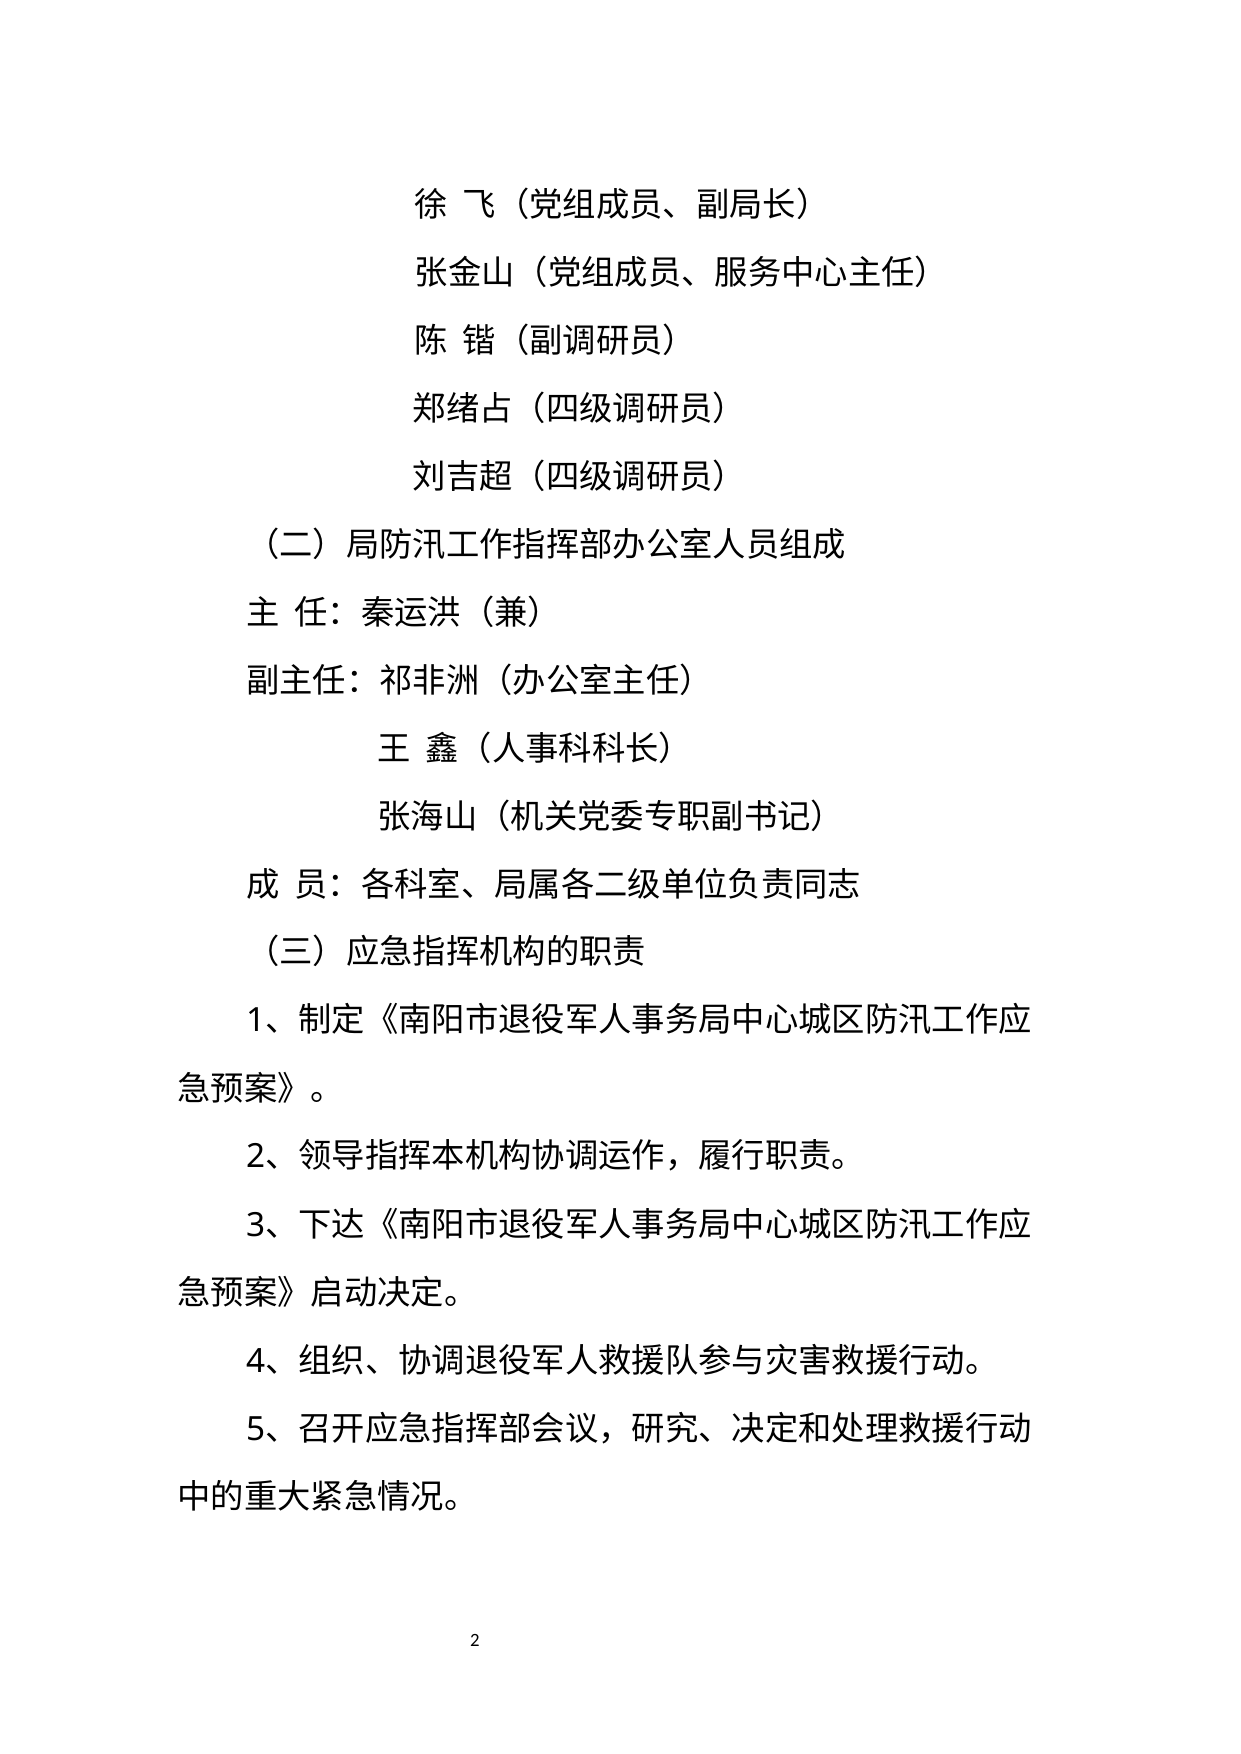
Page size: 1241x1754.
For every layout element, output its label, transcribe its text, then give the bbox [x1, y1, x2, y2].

text 王 鑫（人事科科长） [177, 722, 1063, 770]
text 成 员：各科室、局属各二级单位负责同志 [177, 857, 1063, 906]
text 副主任：祁非洲（办公室主任） [177, 654, 1063, 702]
text 2、领导指挥本机构协调运作，履行职责。 [177, 1129, 1063, 1178]
text 5、召开应急指挥部会议，研究、决定和处理救援行动中的重大紧急情况。 [177, 1402, 1063, 1518]
text （三）应急指挥机构的职责 [177, 925, 1063, 973]
text 郑绪占（四级调研员） [177, 382, 1063, 430]
text 徐 飞（党组成员、副局长） [177, 178, 1063, 226]
text 陈 锴（副调研员） [177, 314, 1063, 362]
text 刘吉超（四级调研员） [177, 450, 1063, 498]
text 1、制定《南阳市退役军人事务局中心城区防汛工作应急预案》。 [177, 993, 1063, 1109]
text 4、组织、协调退役军人救援队参与灾害救援行动。 [177, 1333, 1063, 1382]
text 主 任：秦运洪（兼） [177, 586, 1063, 634]
text 张金山（党组成员、服务中心主任） [177, 246, 1063, 294]
text 张海山（机关党委专职副书记） [177, 789, 1063, 838]
text （二）局防汛工作指挥部办公室人员组成 [177, 518, 1063, 566]
text 3、下达《南阳市退役军人事务局中心城区防汛工作应急预案》启动决定。 [177, 1197, 1063, 1314]
